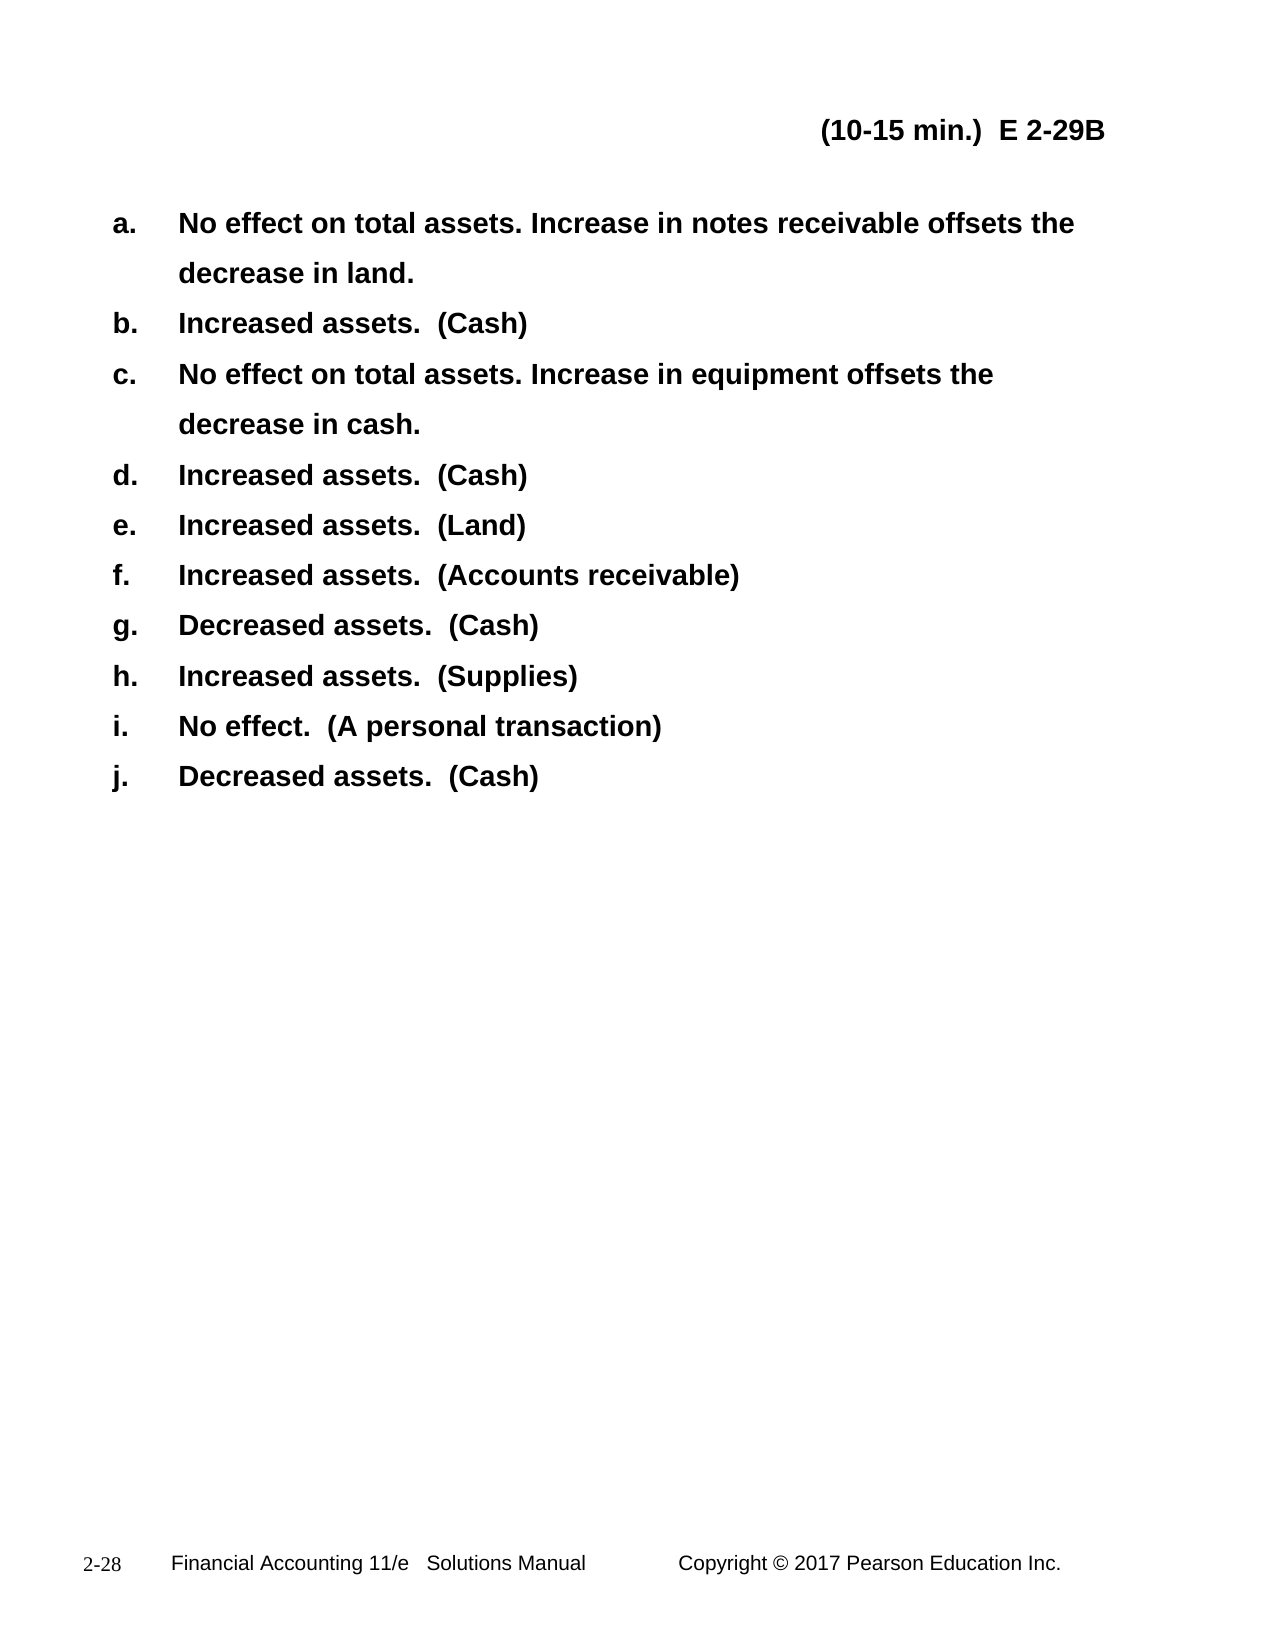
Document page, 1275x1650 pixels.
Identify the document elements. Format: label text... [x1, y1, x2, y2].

text h. Increased assets. (Supplies) [112, 659, 1106, 692]
text c. No effect on total assets. Increase in equipment offsets the decrease in cash. [112, 357, 1106, 441]
text a. No effect on total assets. Increase in notes receivable offsets the decrease in land. [112, 206, 1106, 290]
text d. Increased assets. (Cash) [112, 457, 1106, 491]
text f. Increased assets. (Accounts receivable) [112, 558, 1106, 592]
text b. Increased assets. (Cash) [112, 307, 1106, 340]
text j. Decreased assets. (Cash) [112, 759, 1106, 793]
text (10-15 min.) E 2-29B [75, 112, 1106, 146]
text e. Increased assets. (Land) [112, 508, 1106, 541]
text i. No effect. (A personal transaction) [112, 709, 1106, 743]
text g. Decreased assets. (Cash) [112, 608, 1106, 642]
